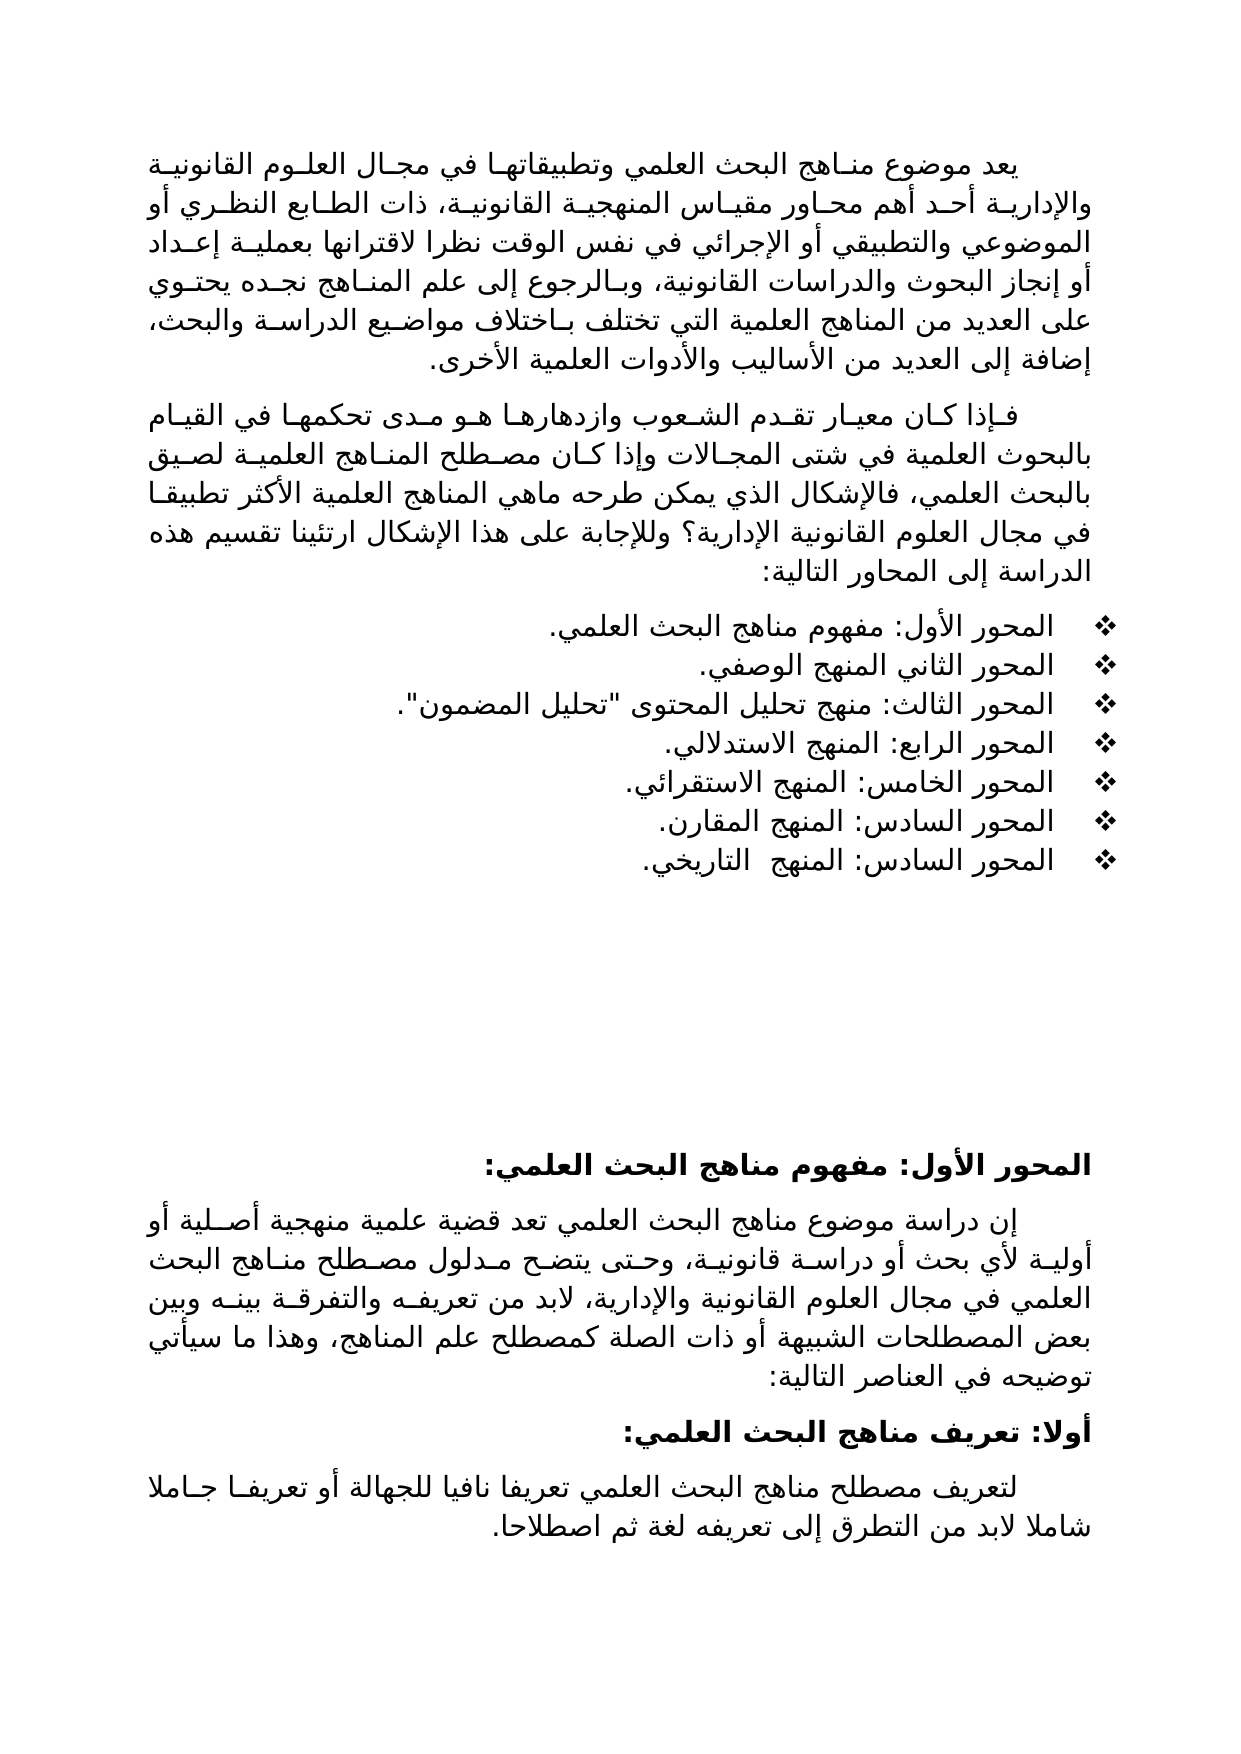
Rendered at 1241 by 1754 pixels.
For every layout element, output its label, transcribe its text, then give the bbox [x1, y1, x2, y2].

list المحور الخامس: المنهج الاستقرائي. [148, 765, 1093, 799]
list المحور الثاني المنهج الوصفي. [148, 648, 1093, 682]
text لتعريف مصطلح مناهج البحث العلمي تعريفا نافيا للجهالة أو تعريفا جاملا شاملا لابد من التطرق إلى تعريفه لغة ثم اصطلاحا. [148, 1471, 1093, 1544]
list المحور الثالث: منهج تحليل المحتوى "تحليل المضمون". [148, 687, 1093, 721]
text المحور الأول: مفهوم مناهج البحث العلمي: [148, 1148, 1093, 1182]
text يعد موضوع مناهج البحث العلمي وتطبيقاتها في مجال العلوم القانونية والإدارية أحد أهم محاور مقياس المنهجية القانونية، ذات الطابع النظري أو الموضوعي والتطبيقي أو الإجرائي في نفس الوقت نظرا لاقترانها بعملية إعداد أو إنجاز البحوث والدراسات القانونية، وبالرجوع إلى علم المناهج نجده يحتوي على العديد من المناهج العلمية التي تختلف باختلاف مواضيع الدراسة والبحث، إضافة إلى العديد من الأساليب والأدوات العلمية الأخرى. [148, 148, 1093, 376]
list المحور السادس: المنهج المقارن. [148, 804, 1093, 838]
list المحور السادس: المنهج التاريخي. [148, 843, 1093, 877]
text فإذا كان معيار تقدم الشعوب وازدهارها هو مدى تحكمها في القيام بالبحوث العلمية في شتى المجالات وإذا كان مصطلح المناهج العلمية لصيق بالبحث العلمي، فالإشكال الذي يمكن طرحه ماهي المناهج العلمية الأكثر تطبيقا في مجال العلوم القانونية الإدارية؟ وللإجابة على هذا الإشكال ارتئينا تقسيم هذه الدراسة إلى المحاور التالية: [148, 398, 1093, 588]
list المحور الأول: مفهوم مناهج البحث العلمي. [148, 609, 1093, 643]
text أولا: تعريف مناهج البحث العلمي: [148, 1415, 1093, 1449]
list المحور الرابع: المنهج الاستدلالي. [148, 726, 1093, 760]
text إن دراسة موضوع مناهج البحث العلمي تعد قضية علمية منهجية أصلية أو أولية لأي بحث أو دراسة قانونية، وحتى يتضح مدلول مصطلح مناهج البحث العلمي في مجال العلوم القانونية والإدارية، لابد من تعريفه والتفرقة بينه وبين بعض المصطلحات الشبيهة أو ذات الصلة كمصطلح علم المناهج، وهذا ما سيأتي توضيحه في العناصر التالية: [148, 1204, 1093, 1393]
